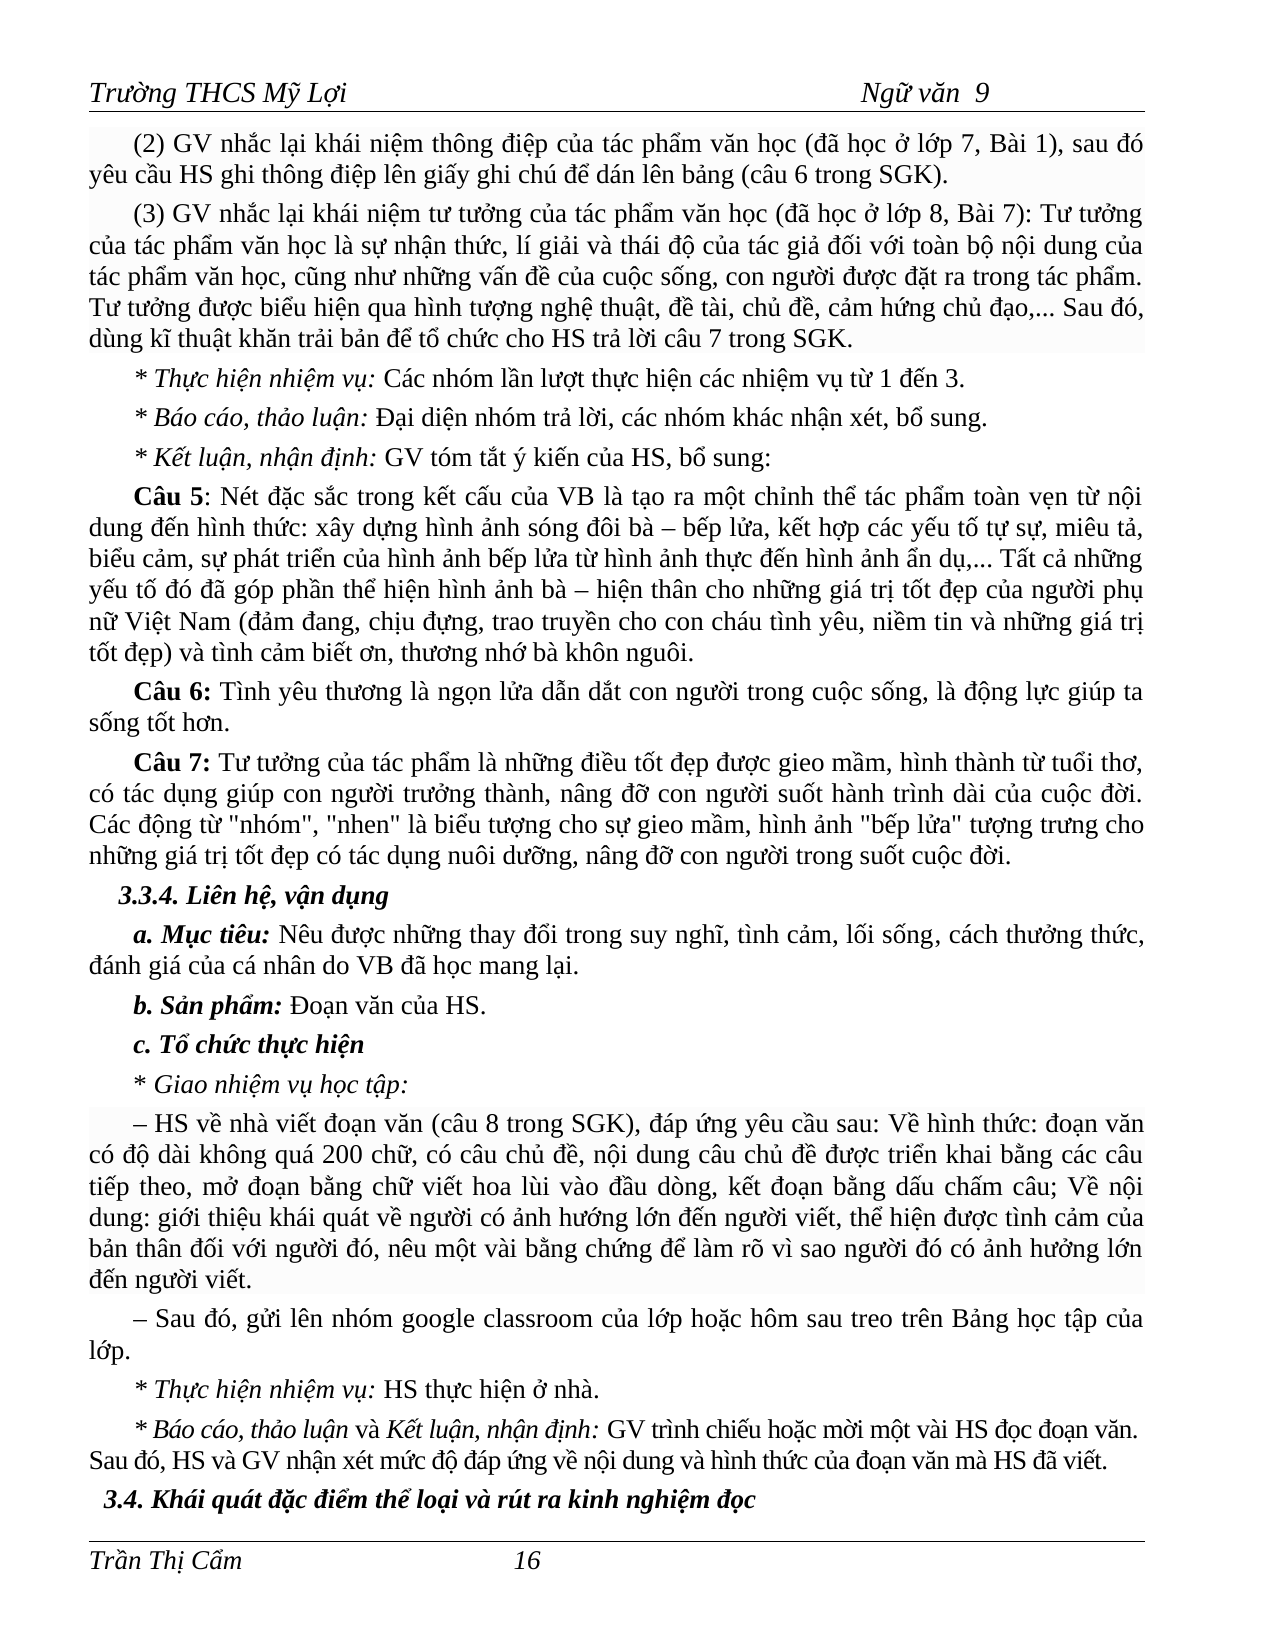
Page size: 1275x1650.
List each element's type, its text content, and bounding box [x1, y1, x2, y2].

text b. Sản phẩm: Đoạn văn của HS. [89, 989, 1145, 1020]
text * Kết luận, nhận định: GV tóm tắt ý kiến của HS, bổ sung: [89, 441, 1145, 472]
text c. Tổ chức thực hiện [89, 1028, 1145, 1059]
text * Báo cáo, thảo luận và Kết luận, nhận định: GV trình chiếu hoặc mời một vài HS đọc đoạn văn. Sau đó, HS và GV nhận xét mức độ đáp ứng về nội dung và hình thức của đoạn văn mà HS đã viết. [89, 1413, 1145, 1475]
text 3.3.4. Liên hệ, vận dụng [89, 879, 1145, 910]
text * Giao nhiệm vụ học tập: [89, 1068, 1145, 1099]
text * Báo cáo, thảo luận: Đại diện nhóm trả lời, các nhóm khác nhận xét, bổ sung. [89, 401, 1145, 432]
text – HS về nhà viết đoạn văn (câu 8 trong SGK), đáp ứng yêu cầu sau: Về hình thức: đoạn văn có độ dài không quá 200 chữ, có câu chủ đề, nội dung câu chủ đề được triển khai bằng các câu tiếp theo, mở đoạn bằng chữ viết hoa lùi vào đầu dòng, kết đoạn bằng dấu chấm câu; Về nội dung: giới thiệu khái quát về người có ảnh hướng lớn đến người viết, thể hiện được tình cảm của bản thân đối với người đó, nêu một vài bằng chứng để làm rõ vì sao người đó có ảnh hưởng lớn đến người viết. [89, 1107, 1145, 1294]
text * Thực hiện nhiệm vụ: HS thực hiện ở nhà. [89, 1373, 1145, 1404]
text – Sau đó, gửi lên nhóm google classroom của lớp hoặc hôm sau treo trên Bảng học tập của lớp. [89, 1303, 1145, 1365]
text Câu 7: Tư tưởng của tác phẩm là những điều tốt đẹp được gieo mầm, hình thành từ tuổi thơ, có tác dụng giúp con người trưởng thành, nâng đỡ con người suốt hành trình dài của cuộc đời. Các động từ "nhóm", "nhen" là biểu tượng cho sự gieo mầm, hình ảnh "bếp lửa" tượng trưng cho những giá trị tốt đẹp có tác dụng nuôi dưỡng, nâng đỡ con người trong suốt cuộc đời. [89, 746, 1145, 871]
text * Thực hiện nhiệm vụ: Các nhóm lần lượt thực hiện các nhiệm vụ từ 1 đến 3. [89, 362, 1145, 393]
text (2) GV nhắc lại khái niệm thông điệp của tác phẩm văn học (đã học ở lớp 7, Bài 1), sau đó yêu cầu HS ghi thông điệp lên giấy ghi chú để dán lên bảng (câu 6 trong SGK). [89, 127, 1145, 189]
text Câu 6: Tình yêu thương là ngọn lửa dẫn dắt con người trong cuộc sống, là động lực giúp ta sống tốt hơn. [89, 675, 1145, 738]
text (3) GV nhắc lại khái niệm tư tưởng của tác phẩm văn học (đã học ở lớp 8, Bài 7): Tư tưởng của tác phẩm văn học là sự nhận thức, lí giải và thái độ của tác giả đối với toàn bộ nội dung của tác phẩm văn học, cũng như những vấn đề của cuộc sống, con người được đặt ra trong tác phẩm. Tư tưởng được biểu hiện qua hình tượng nghệ thuật, đề tài, chủ đề, cảm hứng chủ đạo,... Sau đó, dùng kĩ thuật khăn trải bản để tổ chức cho HS trả lời câu 7 trong SGK. [89, 198, 1145, 353]
text Câu 5: Nét đặc sắc trong kết cấu của VB là tạo ra một chỉnh thể tác phẩm toàn vẹn từ nội dung đến hình thức: xây dựng hình ảnh sóng đôi bà – bếp lửa, kết hợp các yếu tố tự sự, miêu tả, biểu cảm, sự phát triển của hình ảnh bếp lửa từ hình ảnh thực đến hình ảnh ẩn dụ,... Tất cả những yếu tố đó đã góp phần thể hiện hình ảnh bà – hiện thân cho những giá trị tốt đẹp của người phụ nữ Việt Nam (đảm đang, chịu đựng, trao truyền cho con cháu tình yêu, niềm tin và những giá trị tốt đẹp) và tình cảm biết ơn, thương nhớ bà khôn nguôi. [89, 480, 1145, 667]
text a. Mục tiêu: Nêu được những thay đổi trong suy nghĩ, tình cảm, lối sống, cách thưởng thức, đánh giá của cá nhân do VB đã học mang lại. [89, 918, 1145, 981]
text 3.4. Khái quát đặc điểm thể loại và rút ra kinh nghiệm đọc [89, 1483, 1145, 1514]
